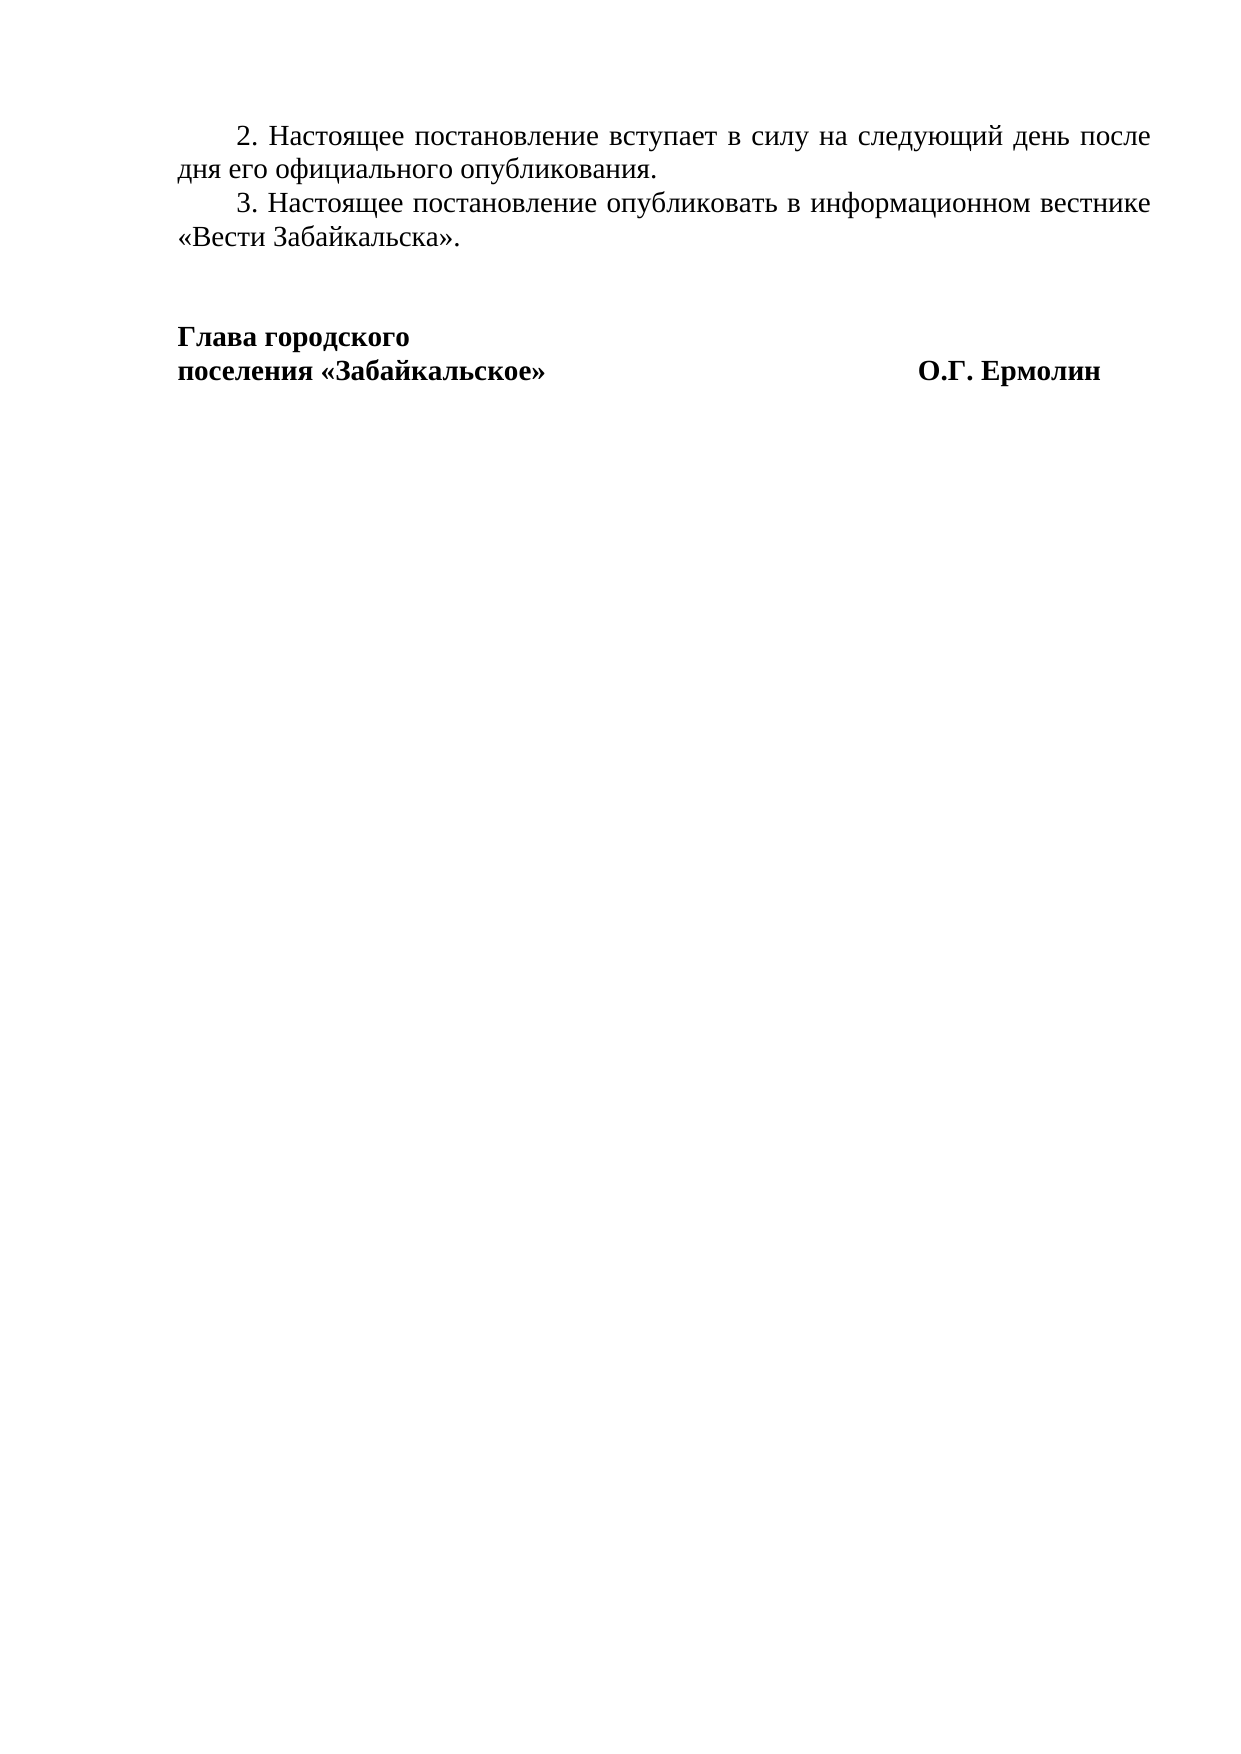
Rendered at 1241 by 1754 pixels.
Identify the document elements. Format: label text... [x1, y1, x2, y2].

title Глава городского [177, 319, 1152, 353]
text 3. Настоящее постановление опубликовать в информационном вестнике «Вести Забайкальска». [177, 185, 1152, 252]
title поселения «Забайкальское» О.Г. Ермолин [177, 353, 1152, 386]
text 2. Настоящее постановление вступает в силу на следующий день после дня его официального опубликования. [177, 118, 1152, 185]
